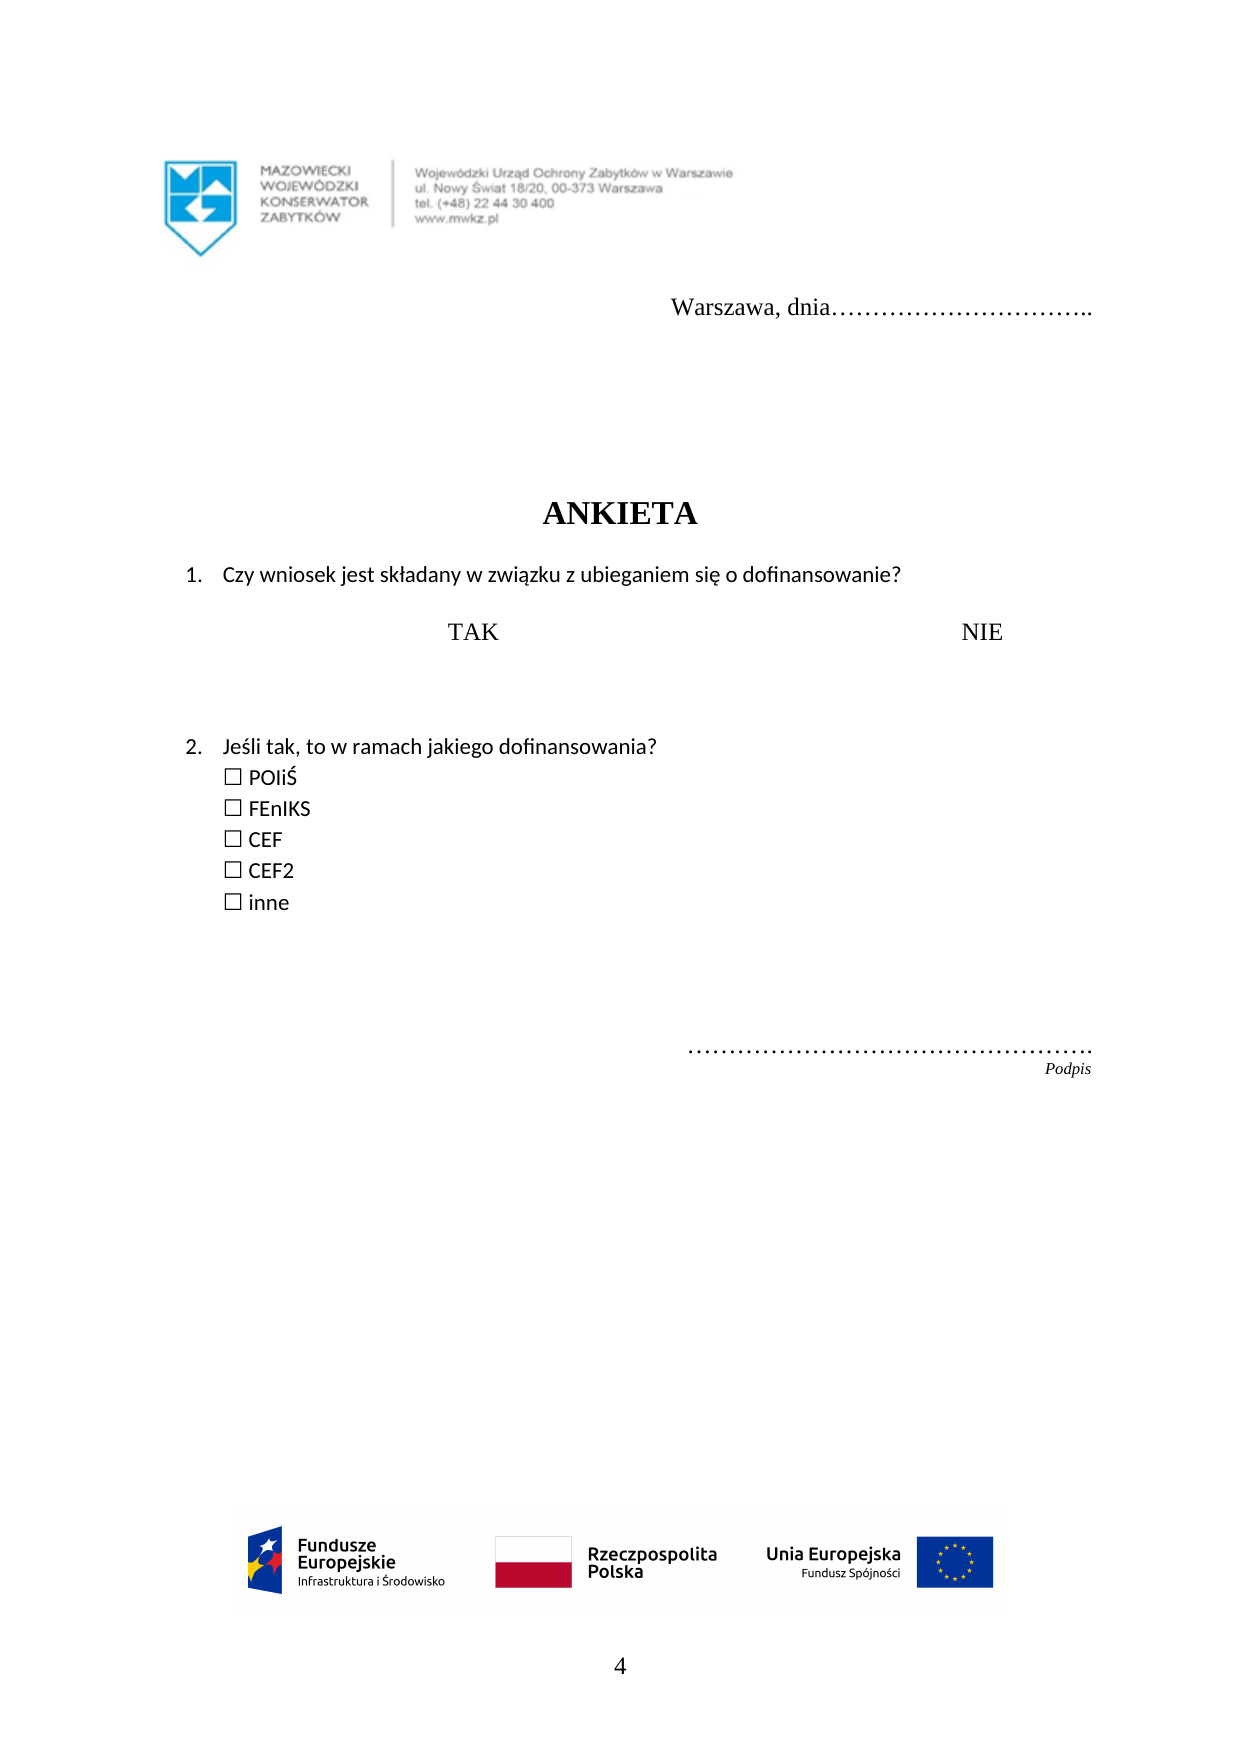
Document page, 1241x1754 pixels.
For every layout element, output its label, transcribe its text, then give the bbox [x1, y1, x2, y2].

text …………………………………………. [148, 1001, 1092, 1059]
picture [231, 1509, 1010, 1611]
list inne [223, 885, 1092, 917]
text Warszawa, dnia………………………….. [148, 292, 1092, 321]
picture [147, 104, 761, 293]
list POIiŚ [223, 760, 1092, 792]
list Jeśli tak, to w ramach jakiego dofinansowania? [185, 732, 1092, 760]
list CEF [223, 823, 1092, 854]
list FEnIKS [223, 792, 1092, 823]
text TAK NIE [148, 617, 1092, 646]
list Czy wniosek jest składany w związku z ubieganiem się o dofinansowanie? [185, 561, 1092, 589]
text Podpis [148, 1059, 1092, 1078]
list CEF2 [223, 854, 1092, 885]
text ANKIETA [148, 493, 1092, 532]
